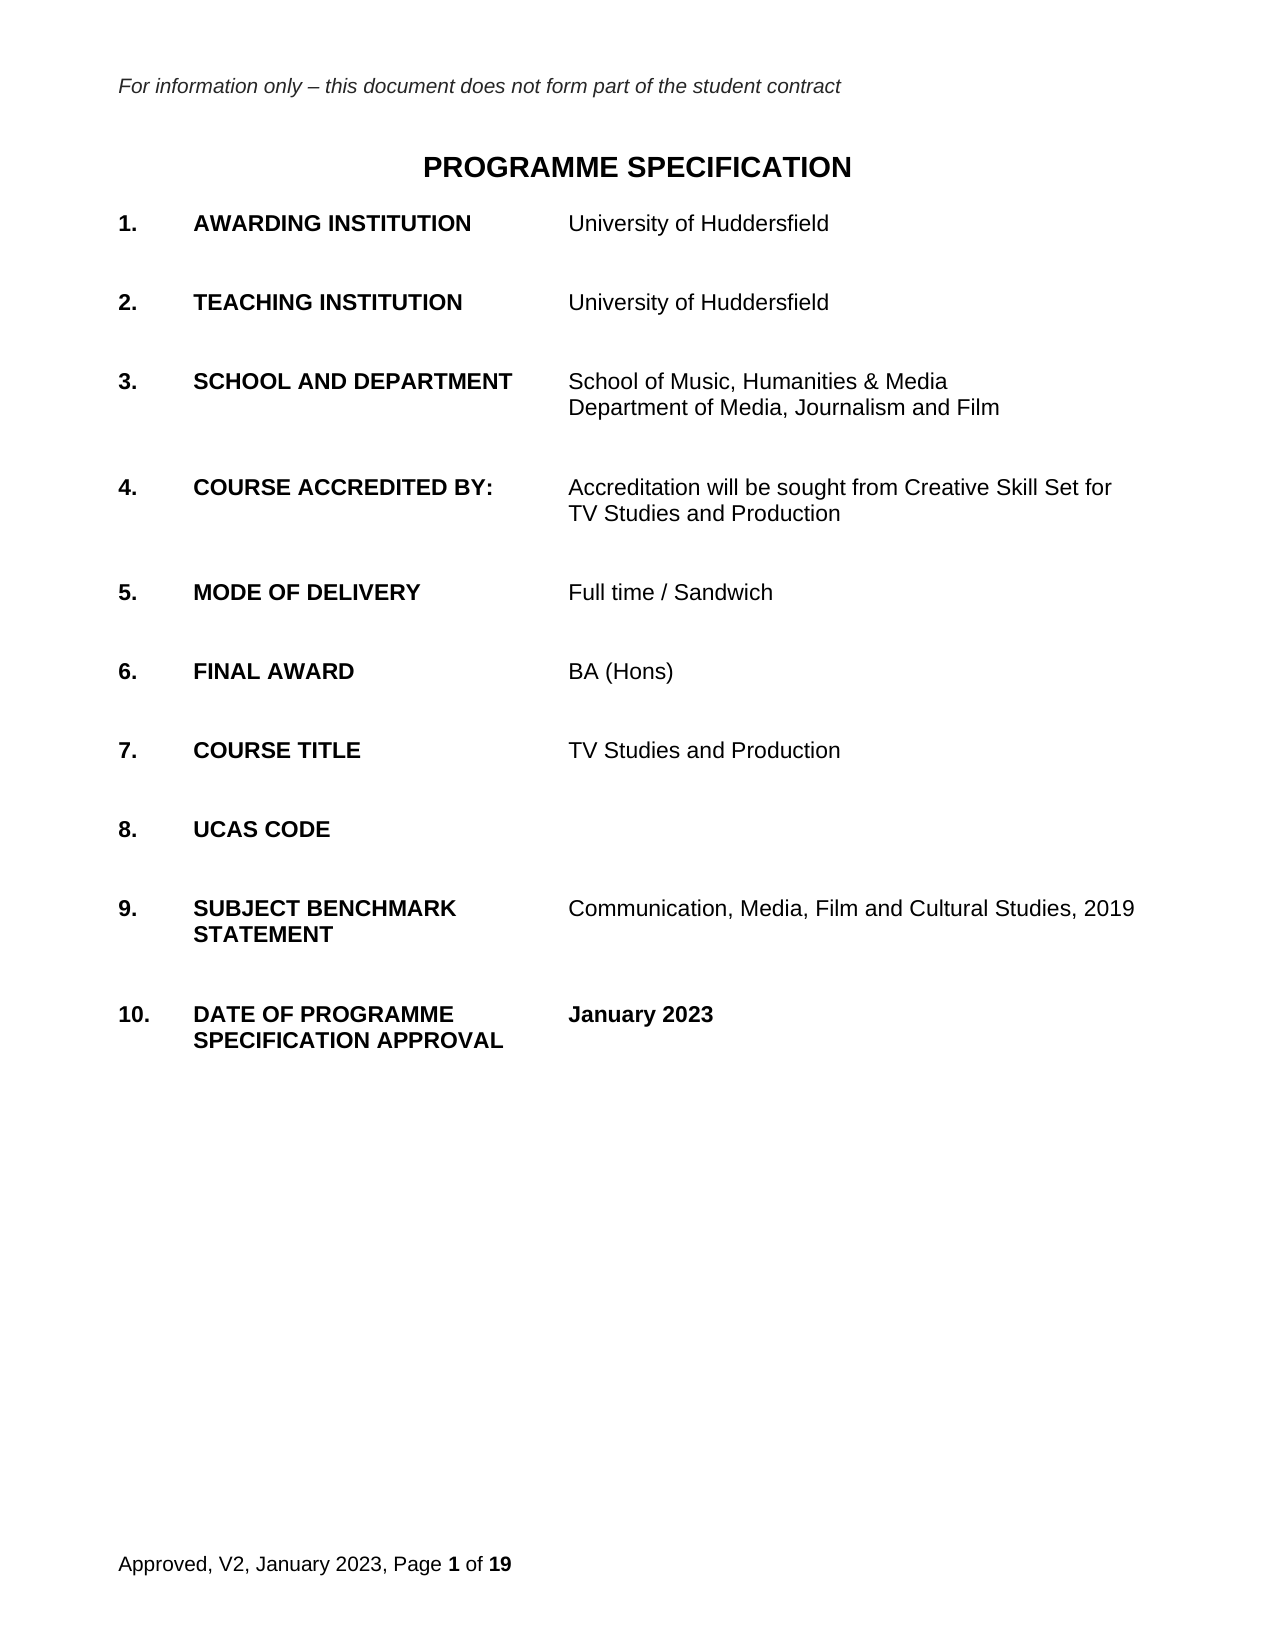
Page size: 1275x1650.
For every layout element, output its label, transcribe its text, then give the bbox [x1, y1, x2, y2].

list COURSE TITLE TV Studies and Production [118, 737, 1157, 763]
list AWARDING INSTITUTION University of Huddersfield [118, 210, 1157, 236]
text PROGRAMME SPECIFICATION [118, 150, 1157, 183]
list FINAL AWARD BA (Hons) [118, 658, 1157, 684]
list UCAS CODE [118, 816, 1157, 842]
list SUBJECT BENCHMARK Communication, Media, Film and Cultural Studies, 2019 [118, 895, 1157, 921]
text SPECIFICATION APPROVAL [193, 1027, 1157, 1053]
list SCHOOL AND DEPARTMENT School of Music, Humanities & Media [118, 368, 1157, 394]
text Department of Media, Journalism and Film [493, 394, 1157, 421]
list TEACHING INSTITUTION University of Huddersfield [118, 289, 1157, 315]
list COURSE ACCREDITED BY: Accreditation will be sought from Creative Skill Set for [118, 473, 1157, 500]
list DATE OF PROGRAMME January 2023 [118, 1001, 1157, 1027]
text TV Studies and Production [568, 500, 1157, 526]
list MODE OF DELIVERY Full time / Sandwich [118, 579, 1157, 605]
text STATEMENT [193, 921, 1157, 948]
